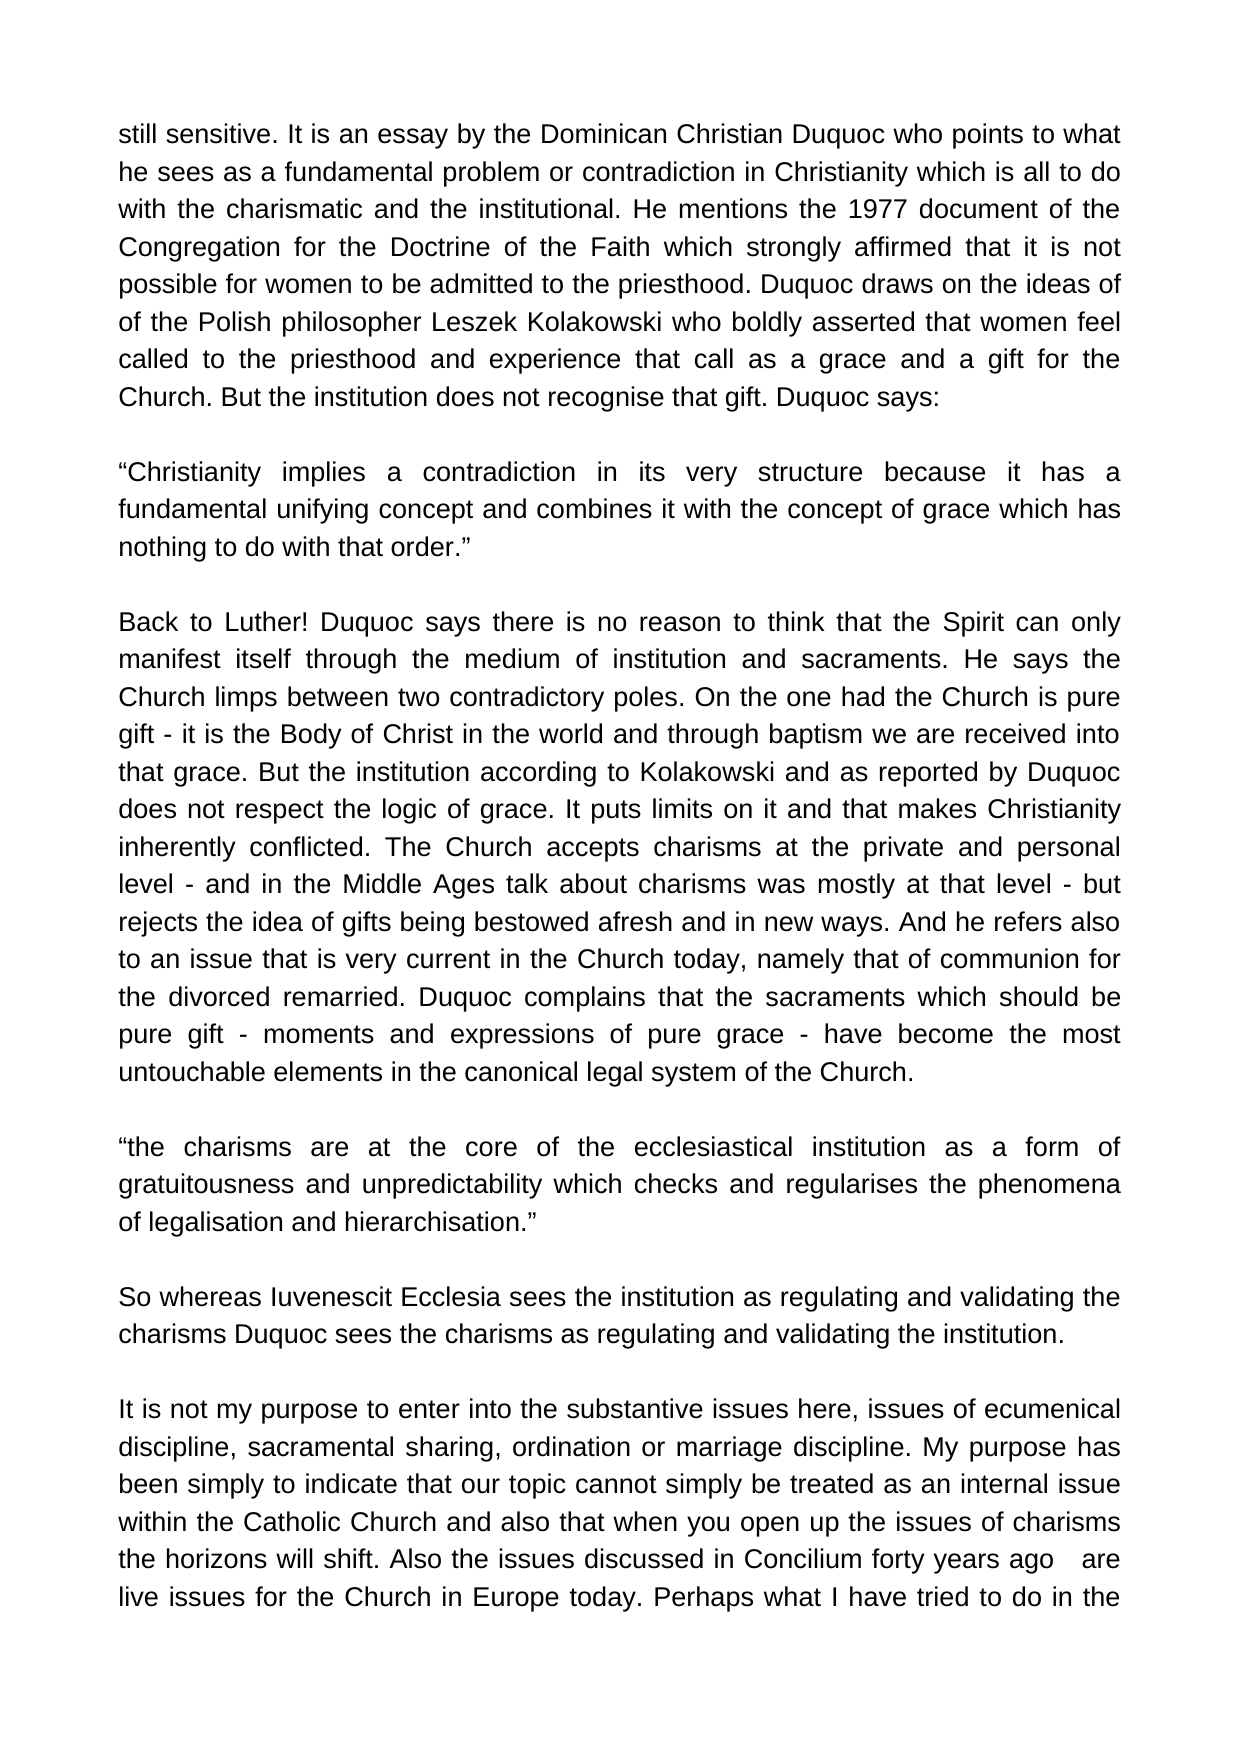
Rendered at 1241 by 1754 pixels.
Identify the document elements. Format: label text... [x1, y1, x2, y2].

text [118, 1393, 1122, 1612]
text “Christianity implies a contradiction in its very structure because it has a fundamental unifying concept and combines it with the concept of grace which has nothing to do with that order.” [118, 456, 1122, 562]
text “the charisms are at the core of the ecclesiastical institution as a form of gratuitousness and unpredictability which checks and regularises the phenomena of legalisation and hierarchisation.” [118, 1131, 1122, 1237]
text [118, 118, 1122, 412]
text So whereas Iuvenescit Ecclesia sees the institution as regulating and validating the charisms Duquoc sees the charisms as regulating and validating the institution. [118, 1281, 1122, 1349]
text Back to Luther! Duquoc says there is no reason to think that the Spirit can only manifest itself through the medium of institution and sacraments. He says the Church limps between two contradictory poles. On the one had the Church is pure gift - it is the Body of Christ in the world and through baptism we are received into that grace. But the institution according to Kolakowski and as reported by Duquoc does not respect the logic of grace. It puts limits on it and that makes Christianity inherently conflicted. The Church accepts charisms at the private and personal level - and in the Middle Ages talk about charisms was mostly at that level - but rejects the idea of gifts being bestowed afresh and in new ways. And he refers also to an issue that is very current in the Church today, namely that of communion for the divorced remarried. Duquoc complains that the sacraments which should be pure gift - moments and expressions of pure grace - have become the most untouchable elements in the canonical legal system of the Church. [118, 606, 1122, 1087]
